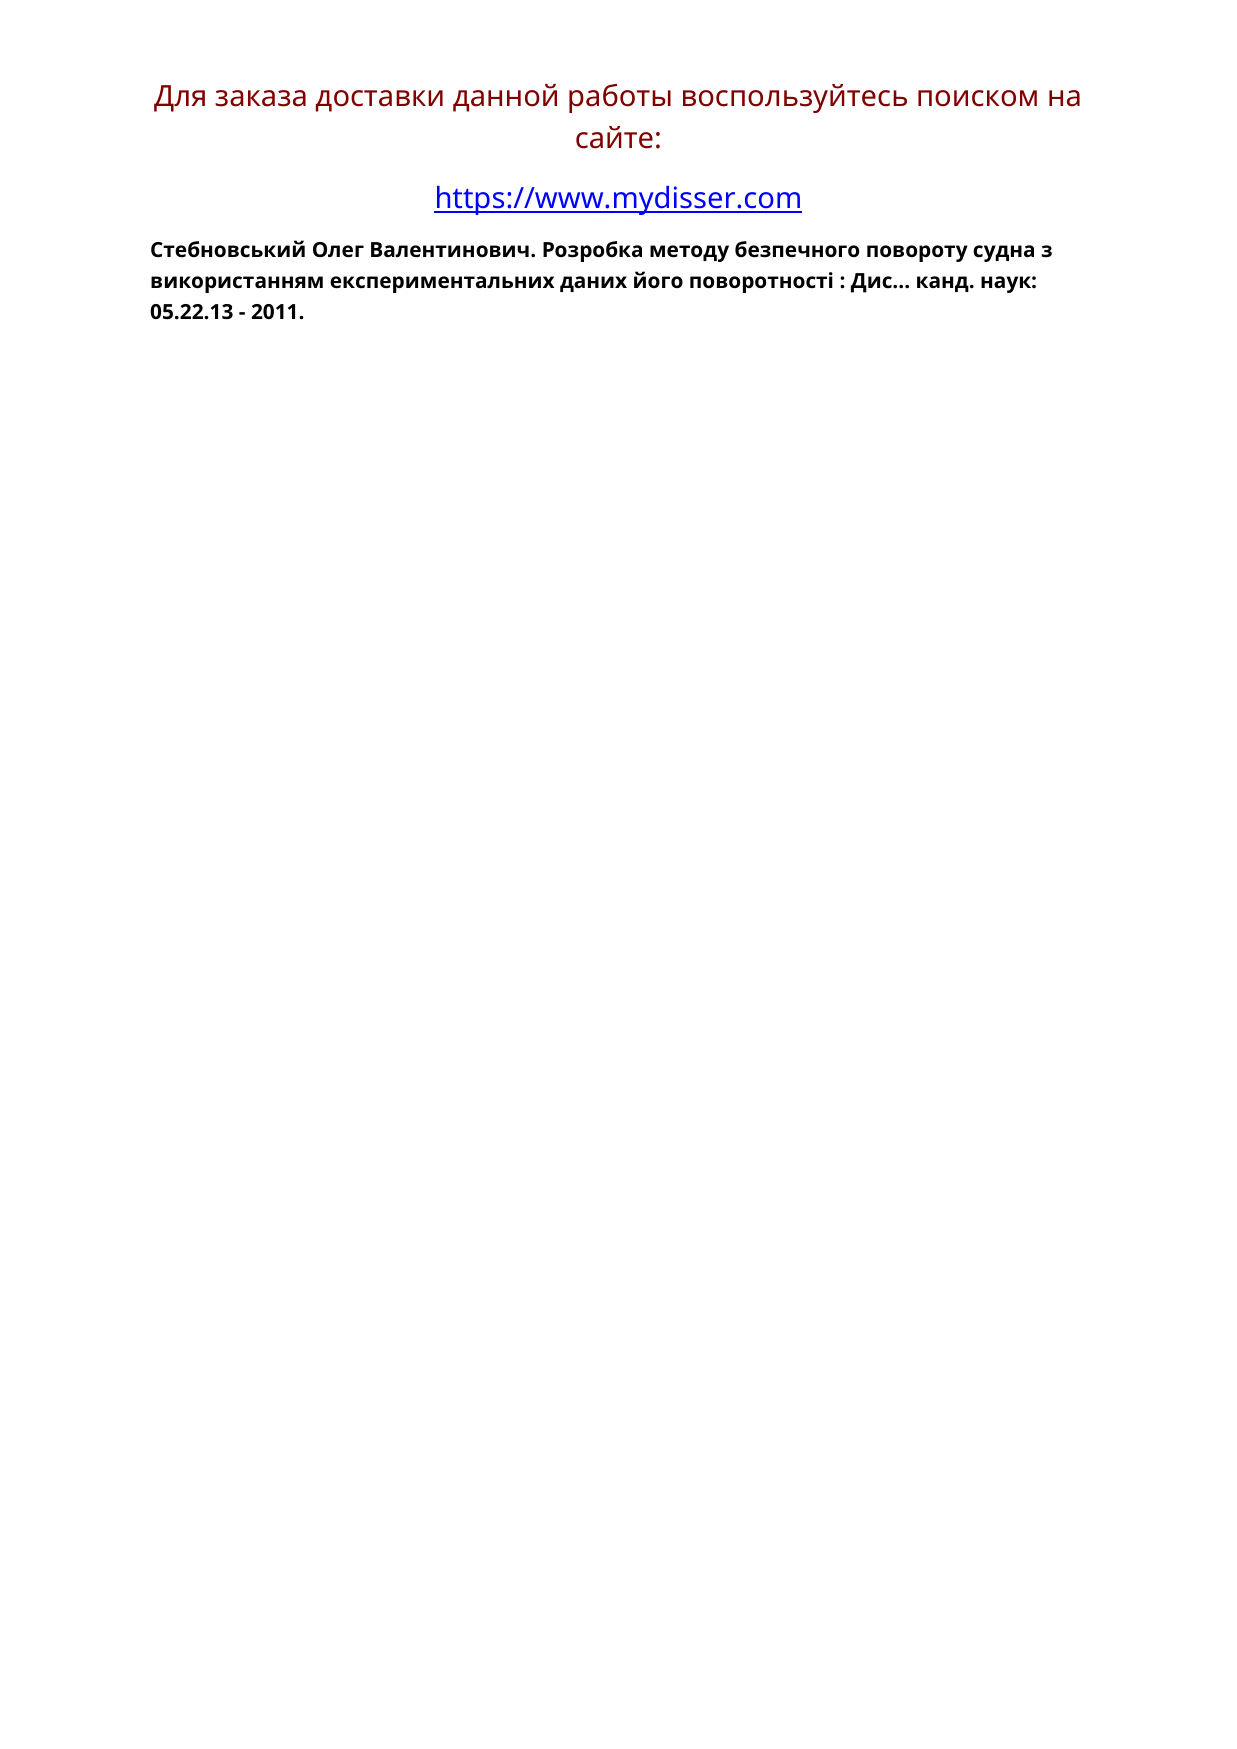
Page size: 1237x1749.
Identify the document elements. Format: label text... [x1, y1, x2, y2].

text Стебновський Олег Валентинович. Розробка методу безпечного повороту судна з використанням експериментальних даних його поворотності : Дис... канд. наук: 05.22.13 - 2011. [150, 236, 1086, 325]
